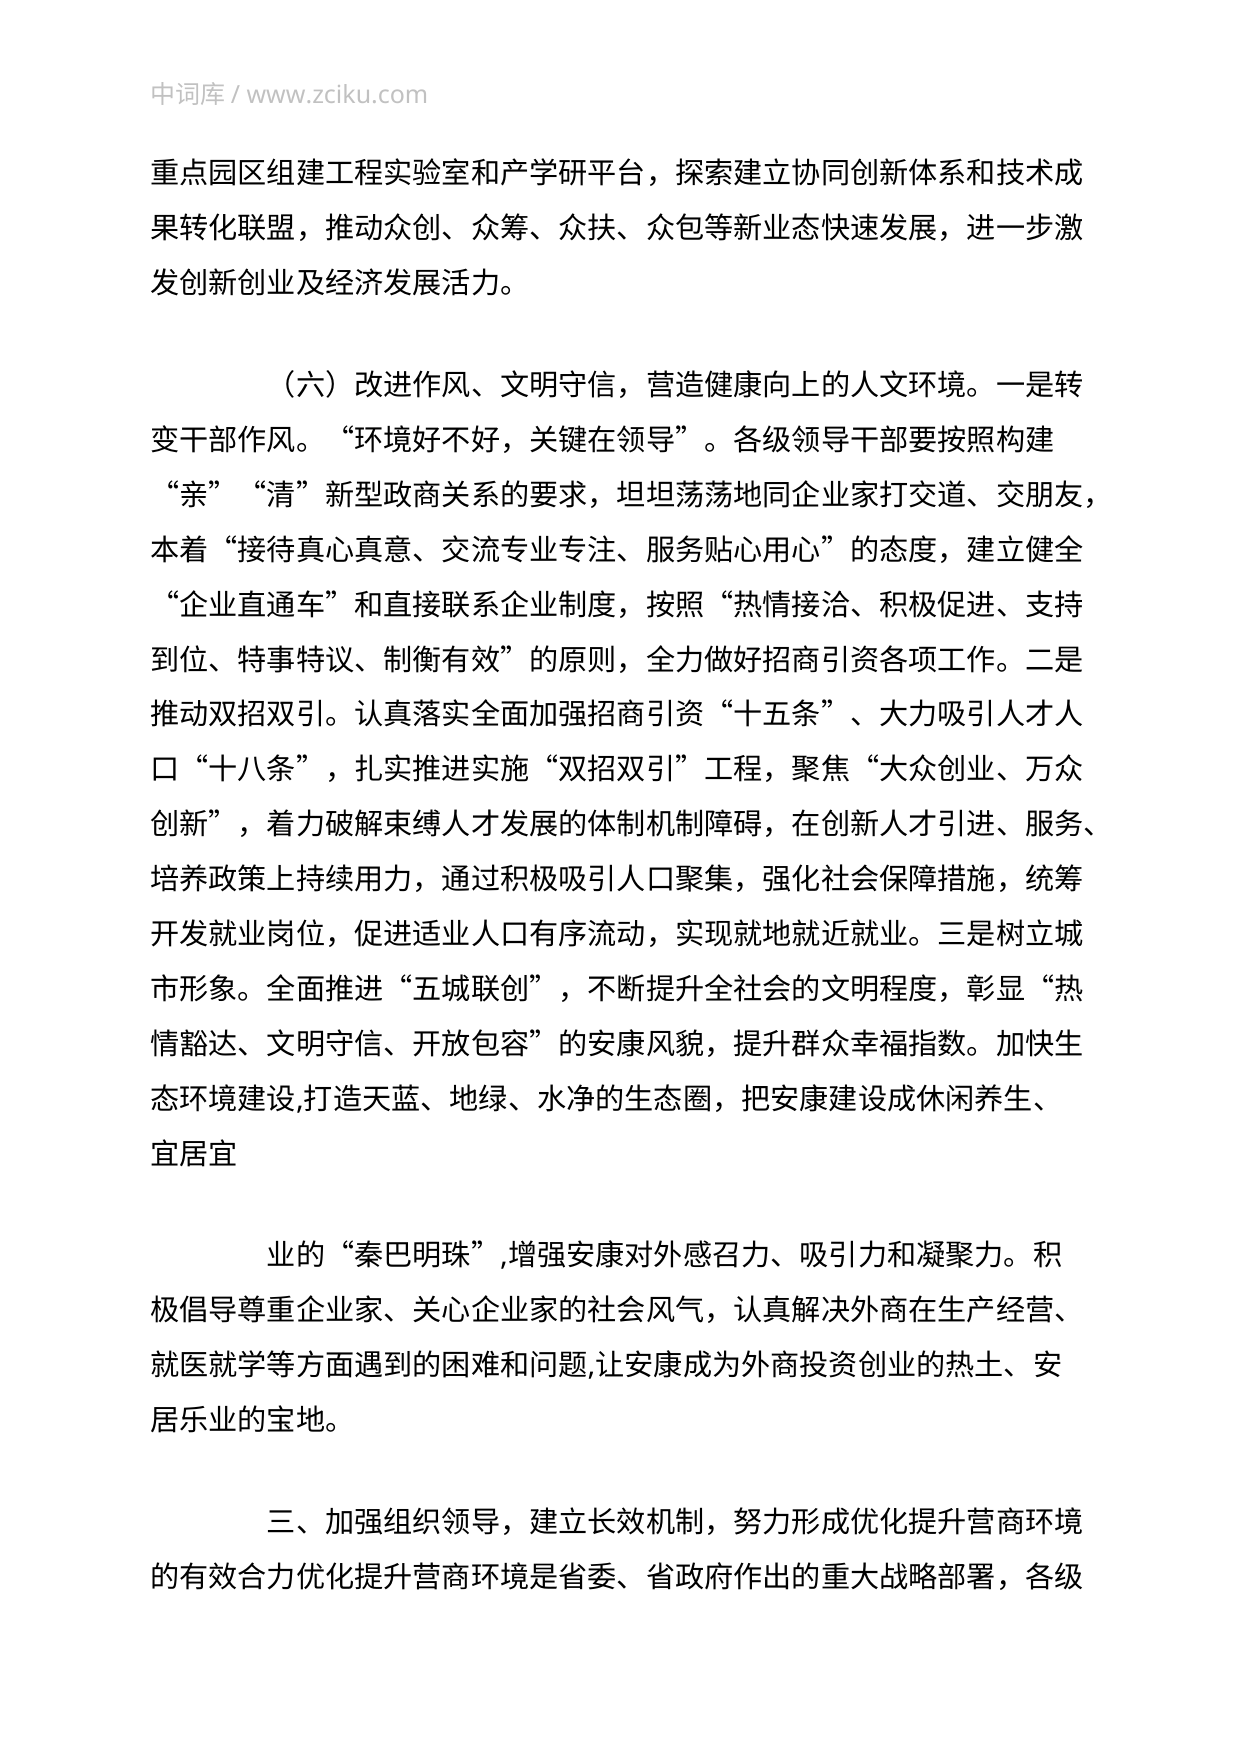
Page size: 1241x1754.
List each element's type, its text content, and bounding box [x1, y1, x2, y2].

text 业的“秦巴明珠”,增强安康对外感召力、吸引力和凝聚力。积极倡导尊重企业家、关心企业家的社会风气，认真解决外商在生产经营、就医就学等方面遇到的困难和问题,让安康成为外商投资创业的热土、安居乐业的宝地。 [150, 1232, 1090, 1439]
text （六）改进作风、文明守信，营造健康向上的人文环境。一是转变干部作风。“环境好不好，关键在领导”。各级领导干部要按照构建“亲”“清”新型政商关系的要求，坦坦荡荡地同企业家打交道、交朋友，本着“接待真心真意、交流专业专注、服务贴心用心”的态度，建立健全“企业直通车”和直接联系企业制度，按照“热情接洽、积极促进、支持到位、特事特议、制衡有效”的原则，全力做好招商引资各项工作。二是推动双招双引。认真落实全面加强招商引资“十五条”、大力吸引人才人口“十八条”，扎实推进实施“双招双引”工程，聚焦“大众创业、万众创新”，着力破解束缚人才发展的体制机制障碍，在创新人才引进、服务、培养政策上持续用力，通过积极吸引人口聚集，强化社会保障措施，统筹开发就业岗位，促进适业人口有序流动，实现就地就近就业。三是树立城市形象。全面推进“五城联创”，不断提升全社会的文明程度，彰显“热情豁达、文明守信、开放包容”的安康风貌，提升群众幸福指数。加快生态环境建设,打造天蓝、地绿、水净的生态圈，把安康建设成休闲养生、宜居宜 [150, 362, 1090, 1172]
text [150, 1499, 1090, 1596]
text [150, 150, 1090, 302]
